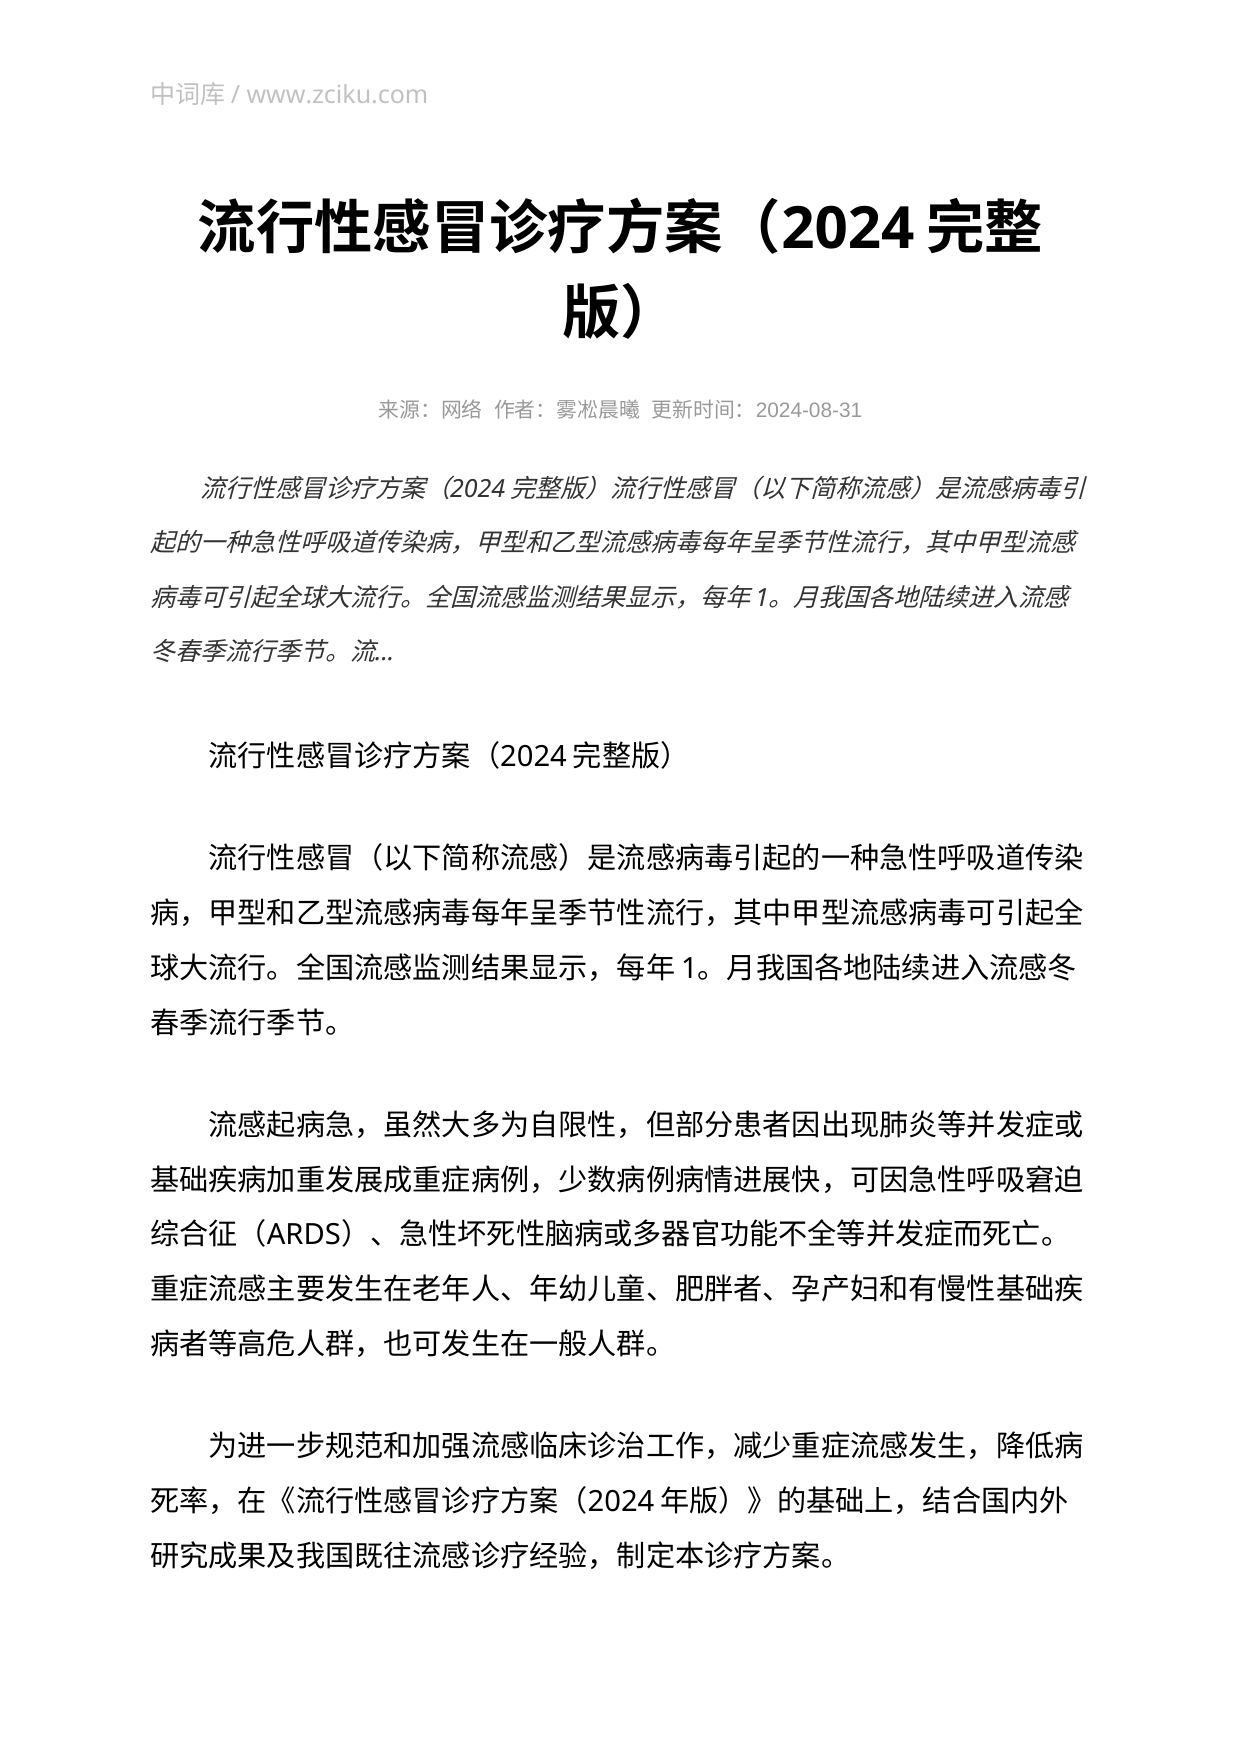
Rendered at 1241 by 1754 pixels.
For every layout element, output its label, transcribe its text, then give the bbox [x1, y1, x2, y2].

text 为进一步规范和加强流感临床诊治工作，减少重症流感发生，降低病死率，在《流行性感冒诊疗方案（2024年版）》的基础上，结合国内外研究成果及我国既往流感诊疗经验，制定本诊疗方案。 [150, 1423, 1090, 1575]
text 流感起病急，虽然大多为自限性，但部分患者因出现肺炎等并发症或基础疾病加重发展成重症病例，少数病例病情进展快，可因急性呼吸窘迫综合征（ARDS）、急性坏死性脑病或多器官功能不全等并发症而死亡。重症流感主要发生在老年人、年幼儿童、肥胖者、孕产妇和有慢性基础疾病者等高危人群，也可发生在一般人群。 [150, 1101, 1090, 1363]
text 流行性感冒诊疗方案（2024完整版） [150, 733, 1090, 775]
text 来源：网络 作者：雾凇晨曦 更新时间：2024-08-31 [150, 397, 1090, 421]
text 流行性感冒诊疗方案（2024完整版）流行性感冒（以下简称流感）是流感病毒引起的一种急性呼吸道传染病，甲型和乙型流感病毒每年呈季节性流行，其中甲型流感病毒可引起全球大流行。全国流感监测结果显示，每年1。月我国各地陆续进入流感冬春季流行季节。流... [150, 468, 1090, 668]
text 流行性感冒（以下简称流感）是流感病毒引起的一种急性呼吸道传染病，甲型和乙型流感病毒每年呈季节性流行，其中甲型流感病毒可引起全球大流行。全国流感监测结果显示，每年1。月我国各地陆续进入流感冬春季流行季节。 [150, 834, 1090, 1042]
subtitle 流行性感冒诊疗方案（2024完整版） [150, 181, 1090, 351]
